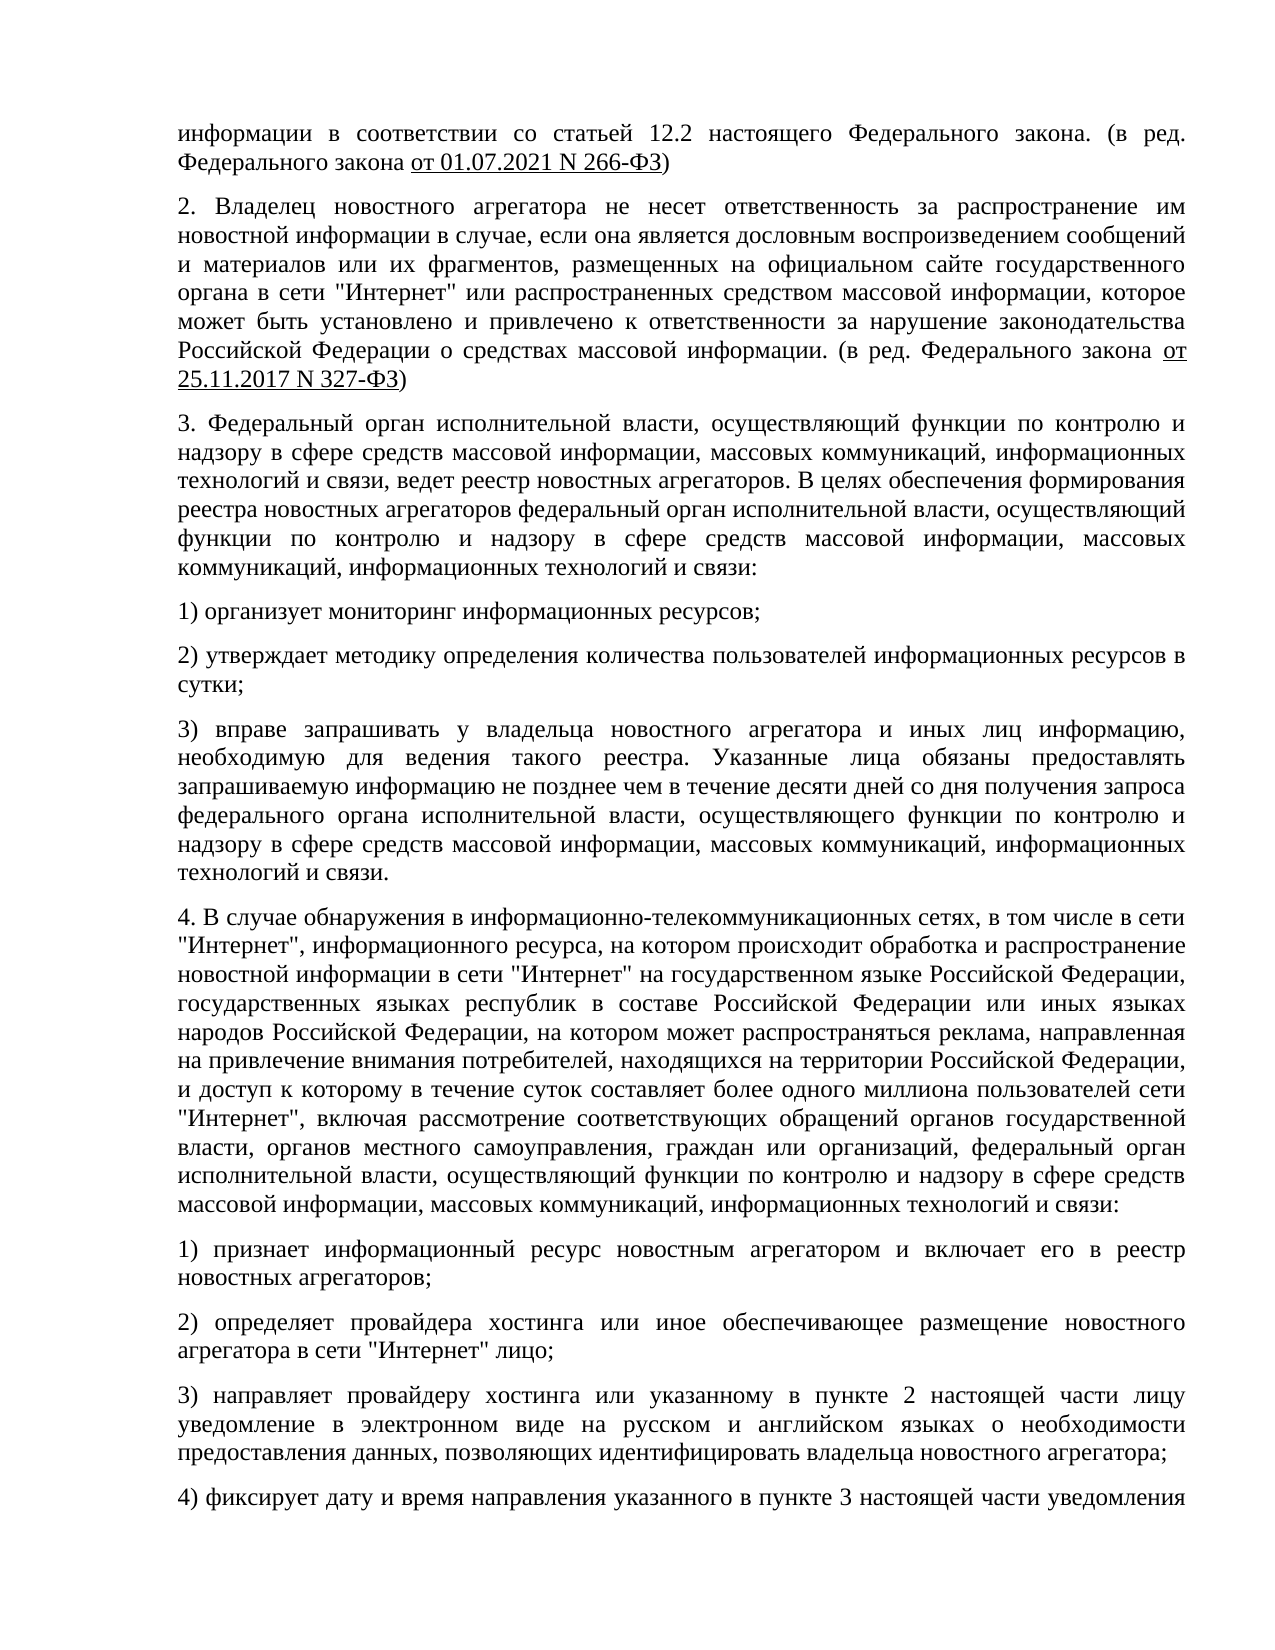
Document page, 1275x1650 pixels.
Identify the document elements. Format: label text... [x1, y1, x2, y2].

text 1) организует мониторинг информационных ресурсов; [177, 596, 1186, 625]
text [177, 1482, 1186, 1511]
text 2. Владелец новостного агрегатора не несет ответственность за распространение им новостной информации в случае, если она является дословным воспроизведением сообщений и материалов или их фрагментов, размещенных на официальном сайте государственного органа в сети "Интернет" или распространенных средством массовой информации, которое может быть установлено и привлечено к ответственности за нарушение законодательства Российской Федерации о средствах массовой информации. (в ред. Федерального закона от 25.11.2017 N 327-ФЗ) [177, 191, 1186, 392]
text 3) вправе запрашивать у владельца новостного агрегатора и иных лиц информацию, необходимую для ведения такого реестра. Указанные лица обязаны предоставлять запрашиваемую информацию не позднее чем в течение десяти дней со дня получения запроса федерального органа исполнительной власти, осуществляющего функции по контролю и надзору в сфере средств массовой информации, массовых коммуникаций, информационных технологий и связи. [177, 714, 1186, 886]
text 4. В случае обнаружения в информационно-телекоммуникационных сетях, в том числе в сети "Интернет", информационного ресурса, на котором происходит обработка и распространение новостной информации в сети "Интернет" на государственном языке Российской Федерации, государственных языках республик в составе Российской Федерации или иных языках народов Российской Федерации, на котором может распространяться реклама, направленная на привлечение внимания потребителей, находящихся на территории Российской Федерации, и доступ к которому в течение суток составляет более одного миллиона пользователей сети "Интернет", включая рассмотрение соответствующих обращений органов государственной власти, органов местного самоуправления, граждан или организаций, федеральный орган исполнительной власти, осуществляющий функции по контролю и надзору в сфере средств массовой информации, массовых коммуникаций, информационных технологий и связи: [177, 902, 1186, 1218]
text 3. Федеральный орган исполнительной власти, осуществляющий функции по контролю и надзору в сфере средств массовой информации, массовых коммуникаций, информационных технологий и связи, ведет реестр новостных агрегаторов. В целях обеспечения формирования реестра новостных агрегаторов федеральный орган исполнительной власти, осуществляющий функции по контролю и надзору в сфере средств массовой информации, массовых коммуникаций, информационных технологий и связи: [177, 408, 1186, 581]
text 3) направляет провайдеру хостинга или указанному в пункте 2 настоящей части лицу уведомление в электронном виде на русском и английском языках о необходимости предоставления данных, позволяющих идентифицировать владельца новостного агрегатора; [177, 1380, 1186, 1466]
text 2) определяет провайдера хостинга или иное обеспечивающее размещение новостного агрегатора в сети "Интернет" лицо; [177, 1307, 1186, 1364]
text 2) утверждает методику определения количества пользователей информационных ресурсов в сутки; [177, 641, 1186, 698]
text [177, 118, 1186, 176]
text 1) признает информационный ресурс новостным агрегатором и включает его в реестр новостных агрегаторов; [177, 1234, 1186, 1291]
